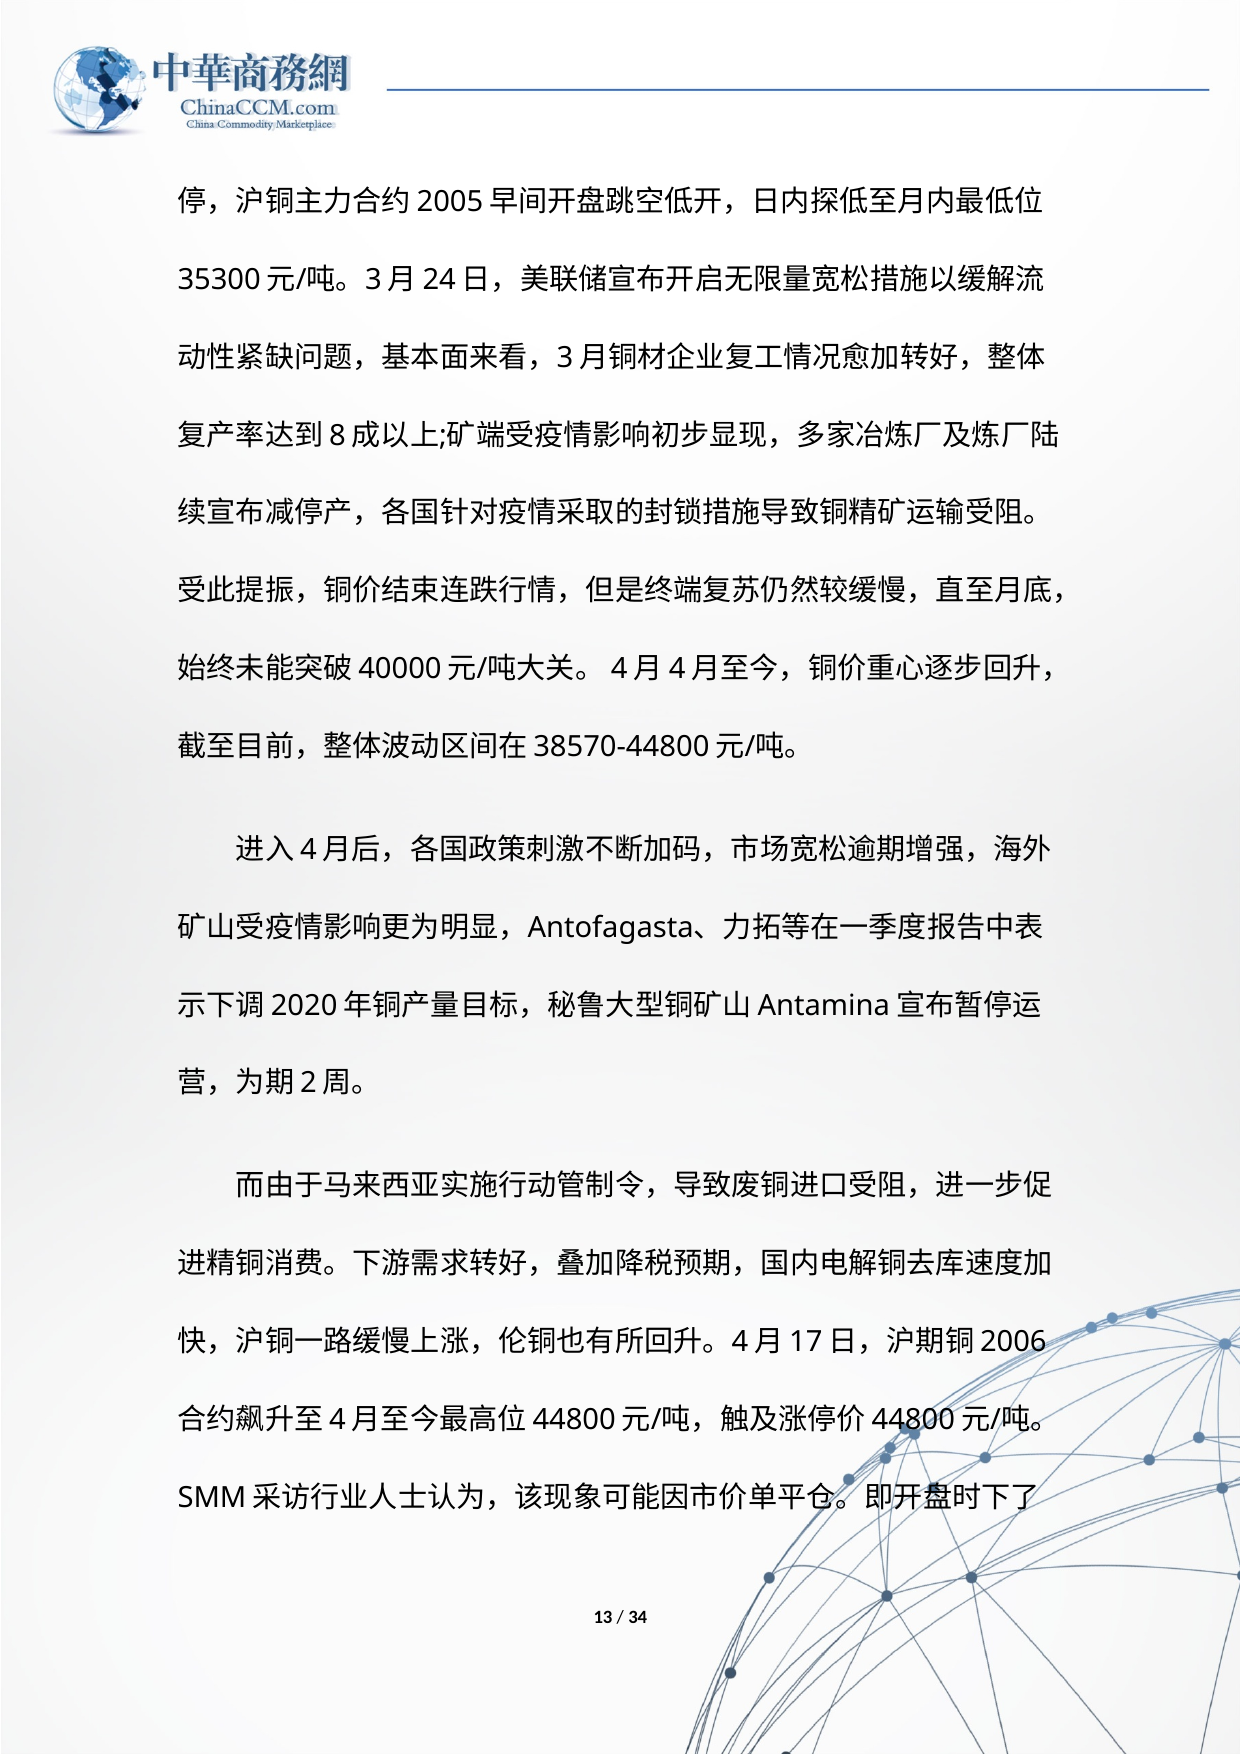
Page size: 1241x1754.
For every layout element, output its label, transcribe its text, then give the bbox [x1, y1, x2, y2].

text 进入4月后，各国政策刺激不断加码，市场宽松逾期增强，海外矿山受疫情影响更为明显，Antofagasta、力拓等在一季度报告中表示下调2020年铜产量目标，秘鲁大型铜矿山Antamina宣布暂停运营，为期2周。 [177, 814, 1063, 1113]
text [177, 166, 1063, 776]
picture [1, 0, 1240, 1754]
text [177, 1150, 1063, 1527]
